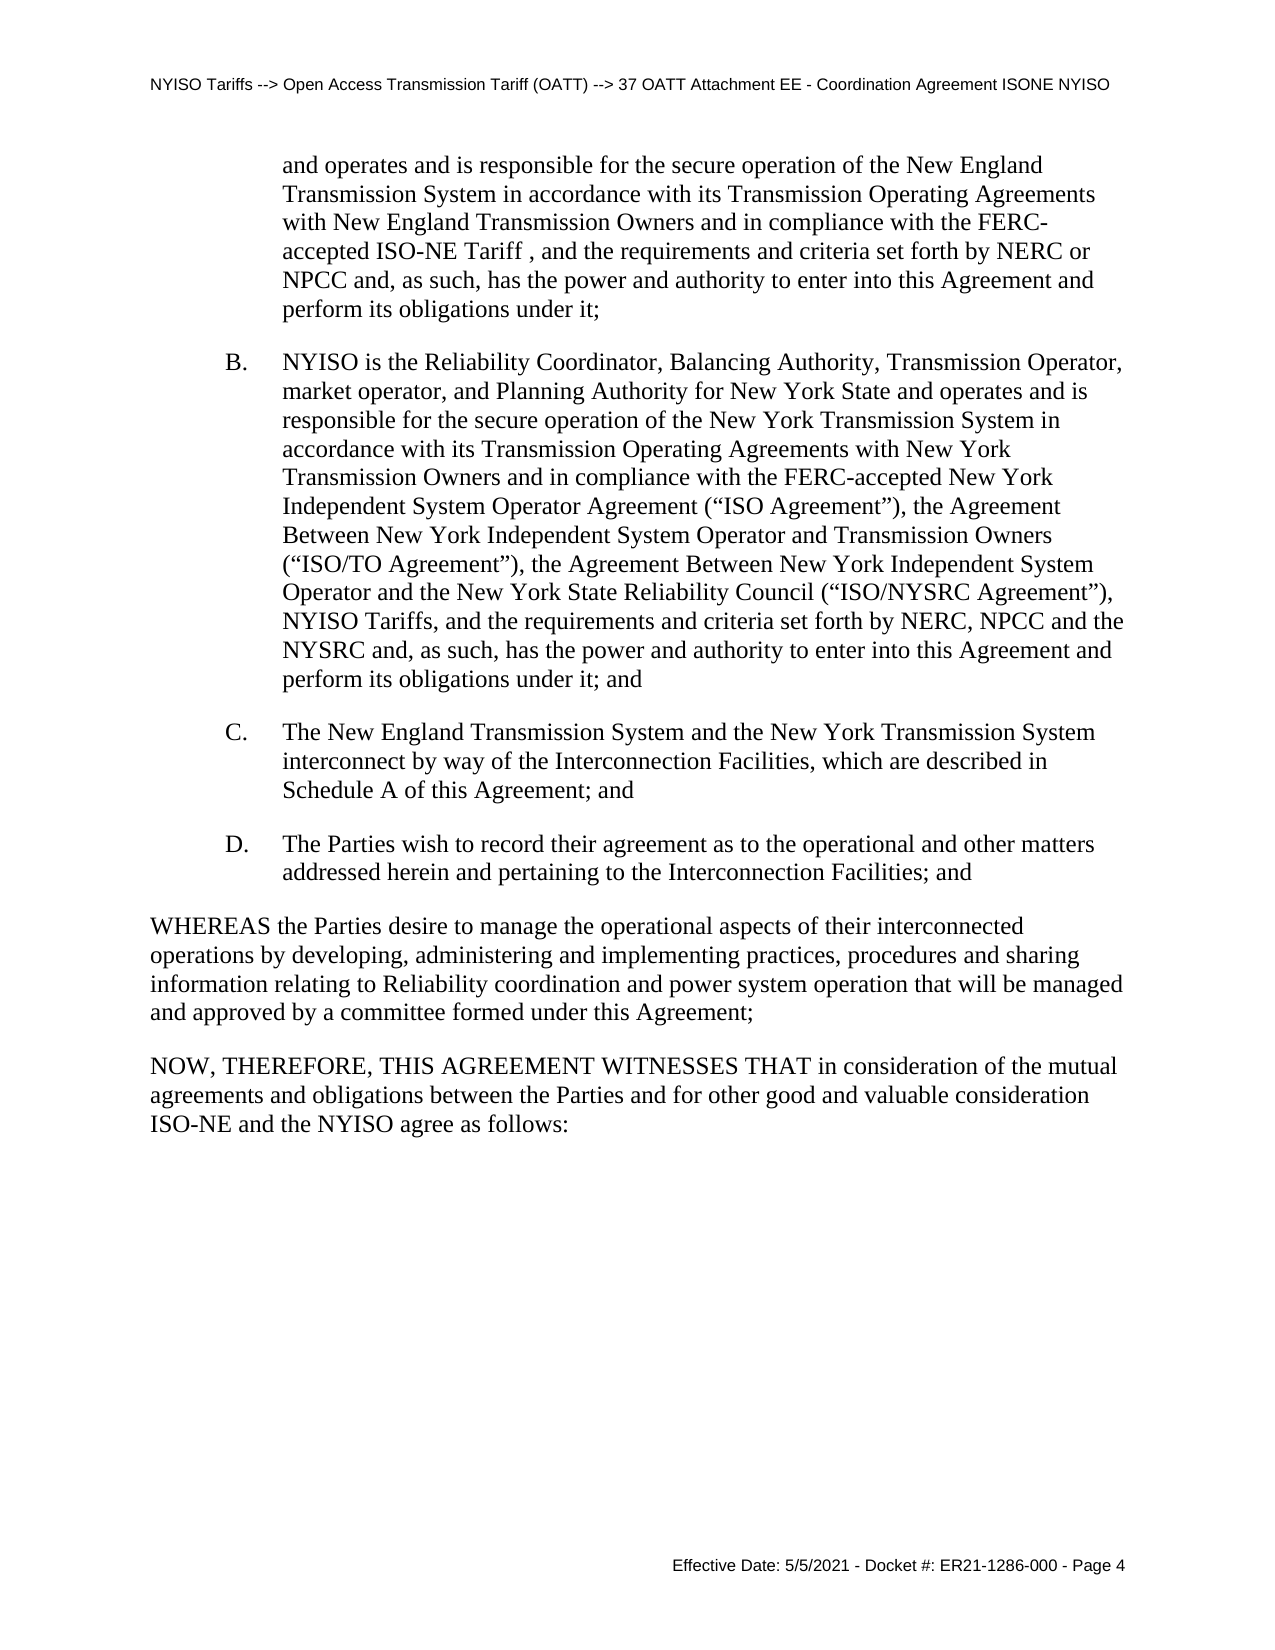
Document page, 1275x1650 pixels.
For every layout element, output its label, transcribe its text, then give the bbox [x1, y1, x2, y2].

text Whereas the Parties desire to manage the operational aspects of their interconnected operations by developing, administering and implementing practices, procedures and sharing information relating to Reliability coordination and power system operation that will be managed and approved by a committee formed under this Agreement; [150, 911, 1125, 1026]
text D. The Parties wish to record their agreement as to the operational and other matters addressed herein and pertaining to the Interconnection Facilities; and [225, 829, 1125, 886]
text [225, 150, 1125, 322]
text NOW, THEREFORE, THIS AGREEMENT WITNESSES THAT in consideration of the mutual agreements and obligations between the Parties and for other good and valuable consideration ISO-NE and the NYISO agree as follows: [150, 1051, 1125, 1137]
text B. NYISO is the Reliability Coordinator, Balancing Authority, Transmission Operator, market operator, and Planning Authority for New York State and operates and is responsible for the secure operation of the New York Transmission System in accordance with its Transmission Operating Agreements with New York Transmission Owners and in compliance with the FERC-accepted New York Independent System Operator Agreement (“ISO Agreement”), the Agreement Between New York Independent System Operator and Transmission Owners (“ISO/TO Agreement”), the Agreement Between New York Independent System Operator and the New York State Reliability Council (“ISO/NYSRC Agreement”), NYISO Tariffs, and the requirements and criteria set forth by NERC, NPCC and the NYSRC and, as such, has the power and authority to enter into this Agreement and perform its obligations under it; and [225, 347, 1125, 692]
text C. The New England Transmission System and the New York Transmission System interconnect by way of the Interconnection Facilities, which are described in Schedule A of this Agreement; and [225, 717, 1125, 804]
